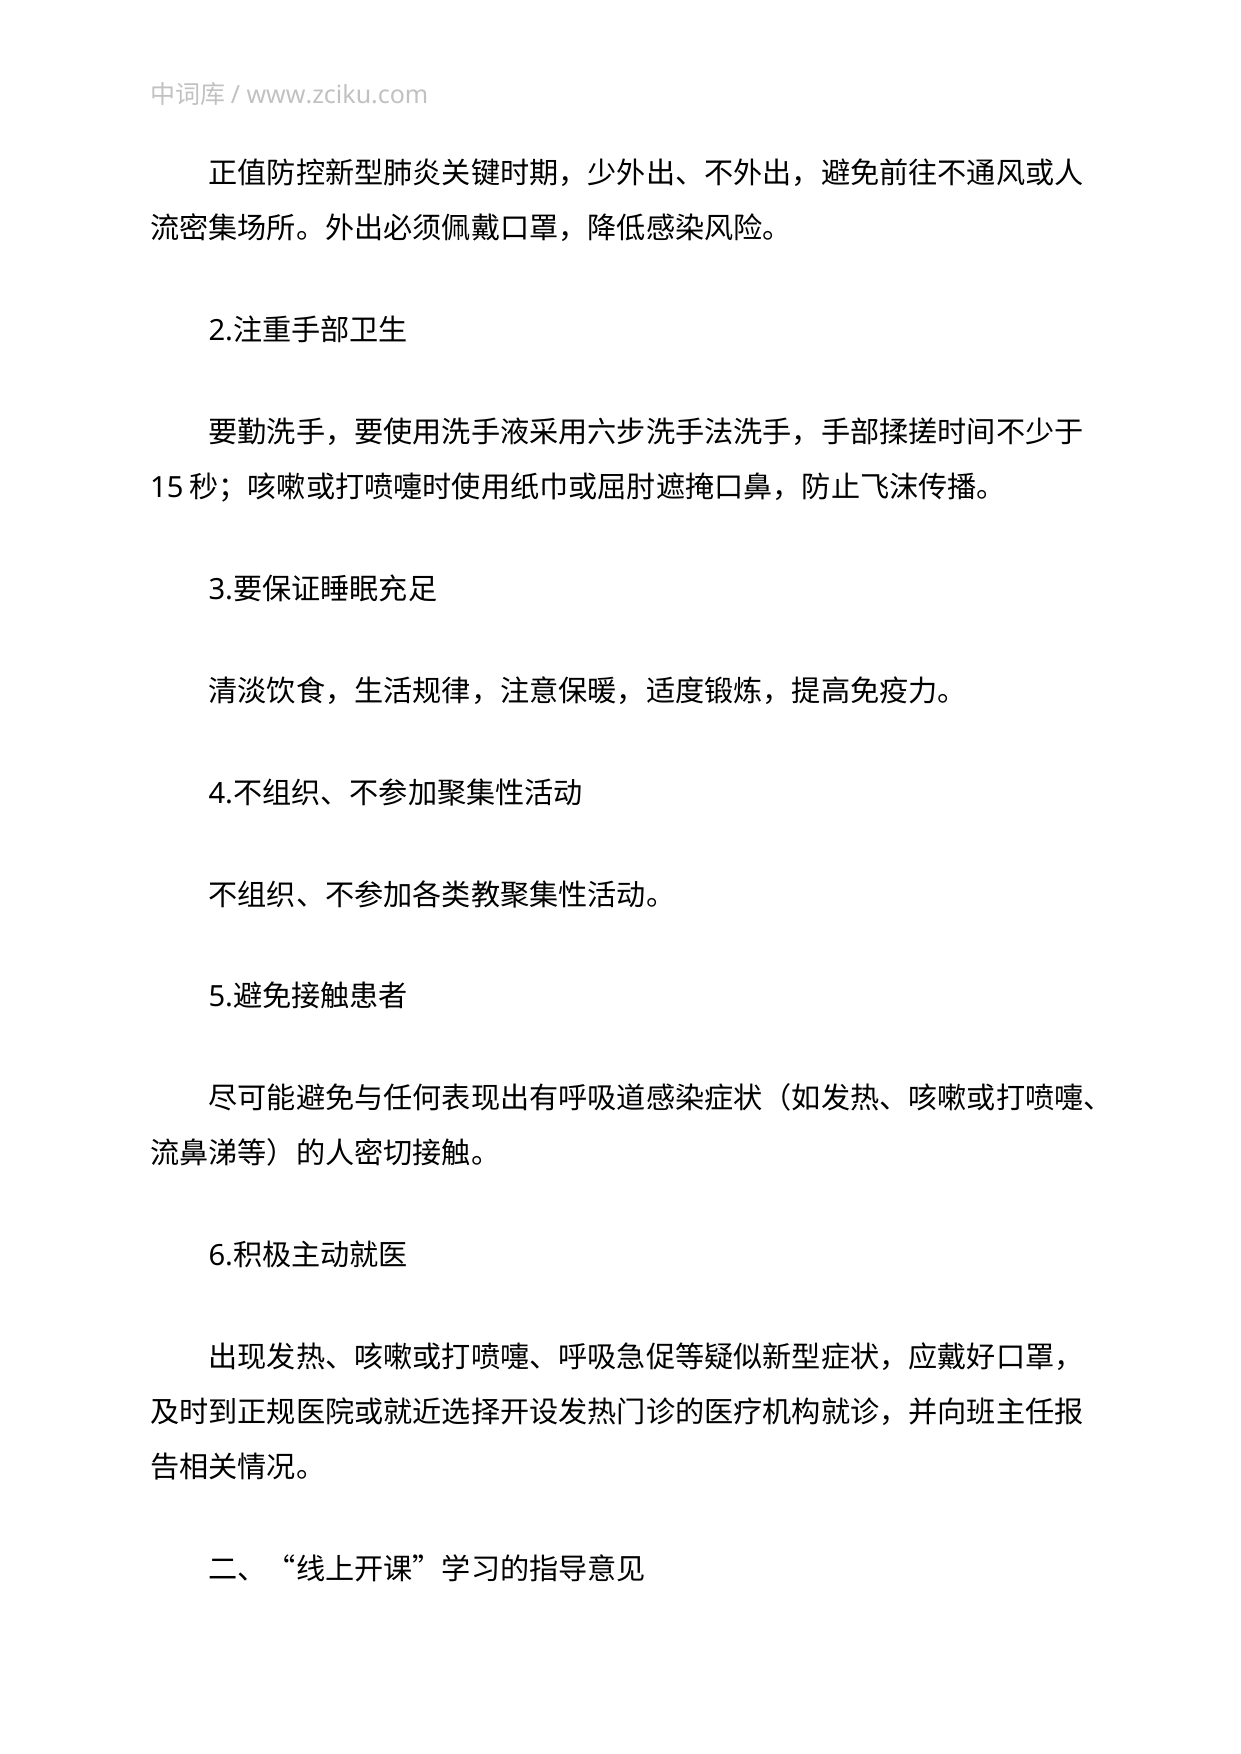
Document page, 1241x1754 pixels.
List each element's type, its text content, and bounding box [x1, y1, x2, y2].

text 正值防控新型肺炎关键时期，少外出、不外出，避免前往不通风或人流密集场所。外出必须佩戴口罩，降低感染风险。 [150, 150, 1090, 247]
text 要勤洗手，要使用洗手液采用六步洗手法洗手，手部揉搓时间不少于15秒；咳嗽或打喷嚏时使用纸巾或屈肘遮掩口鼻，防止飞沫传播。 [150, 409, 1090, 506]
text 4.不组织、不参加聚集性活动 [150, 769, 1090, 812]
text 不组织、不参加各类教聚集性活动。 [150, 871, 1090, 913]
text 6.积极主动就医 [150, 1232, 1090, 1274]
text 3.要保证睡眠充足 [150, 566, 1090, 608]
text 2.注重手部卫生 [150, 307, 1090, 349]
text 出现发热、咳嗽或打喷嚏、呼吸急促等疑似新型症状，应戴好口罩，及时到正规医院或就近选择开设发热门诊的医疗机构就诊，并向班主任报告相关情况。 [150, 1334, 1090, 1486]
text 二、“线上开课”学习的指导意见 [150, 1545, 1090, 1587]
text 尽可能避免与任何表现出有呼吸道感染症状（如发热、咳嗽或打喷嚏、流鼻涕等）的人密切接触。 [150, 1075, 1090, 1172]
text 5.避免接触患者 [150, 973, 1090, 1015]
text 清淡饮食，生活规律，注意保暖，适度锻炼，提高免疫力。 [150, 667, 1090, 710]
